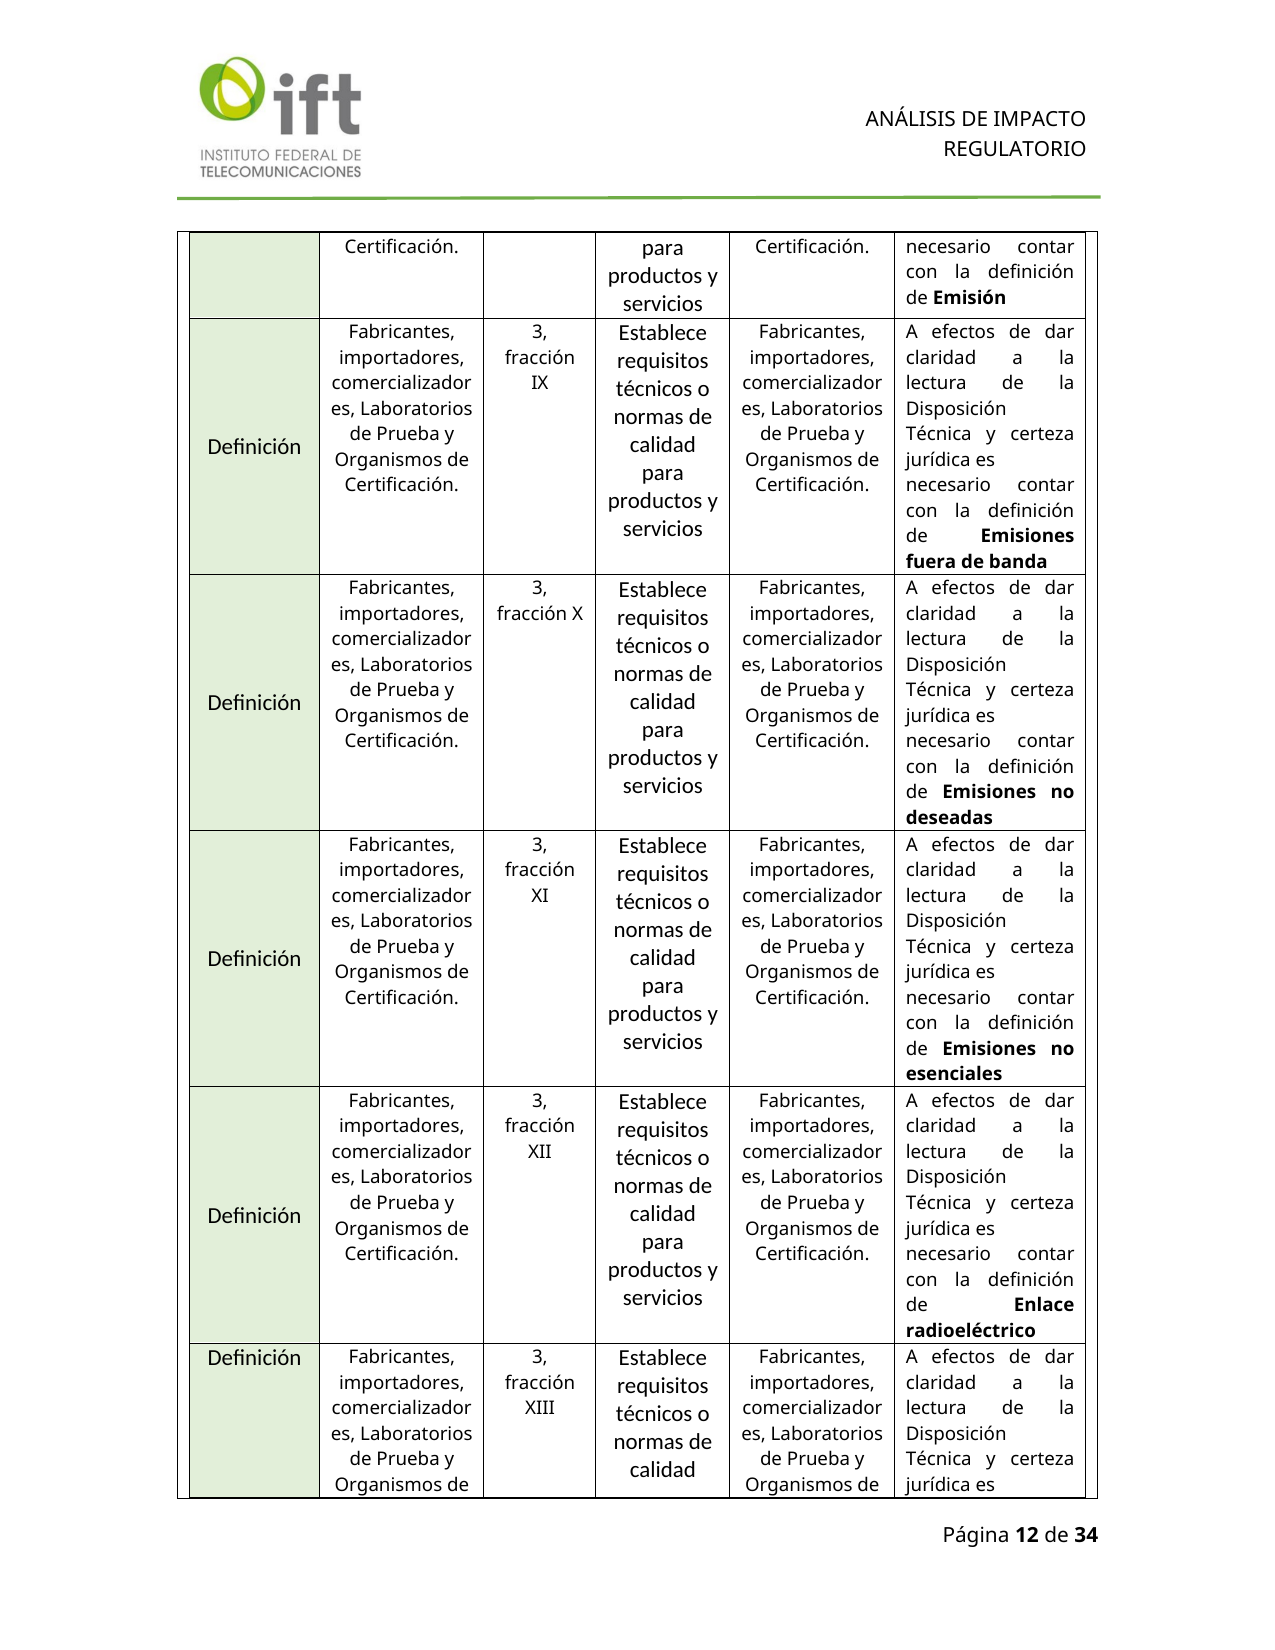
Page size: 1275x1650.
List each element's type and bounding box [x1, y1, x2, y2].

picture [177, 52, 390, 196]
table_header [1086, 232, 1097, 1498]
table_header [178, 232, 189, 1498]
